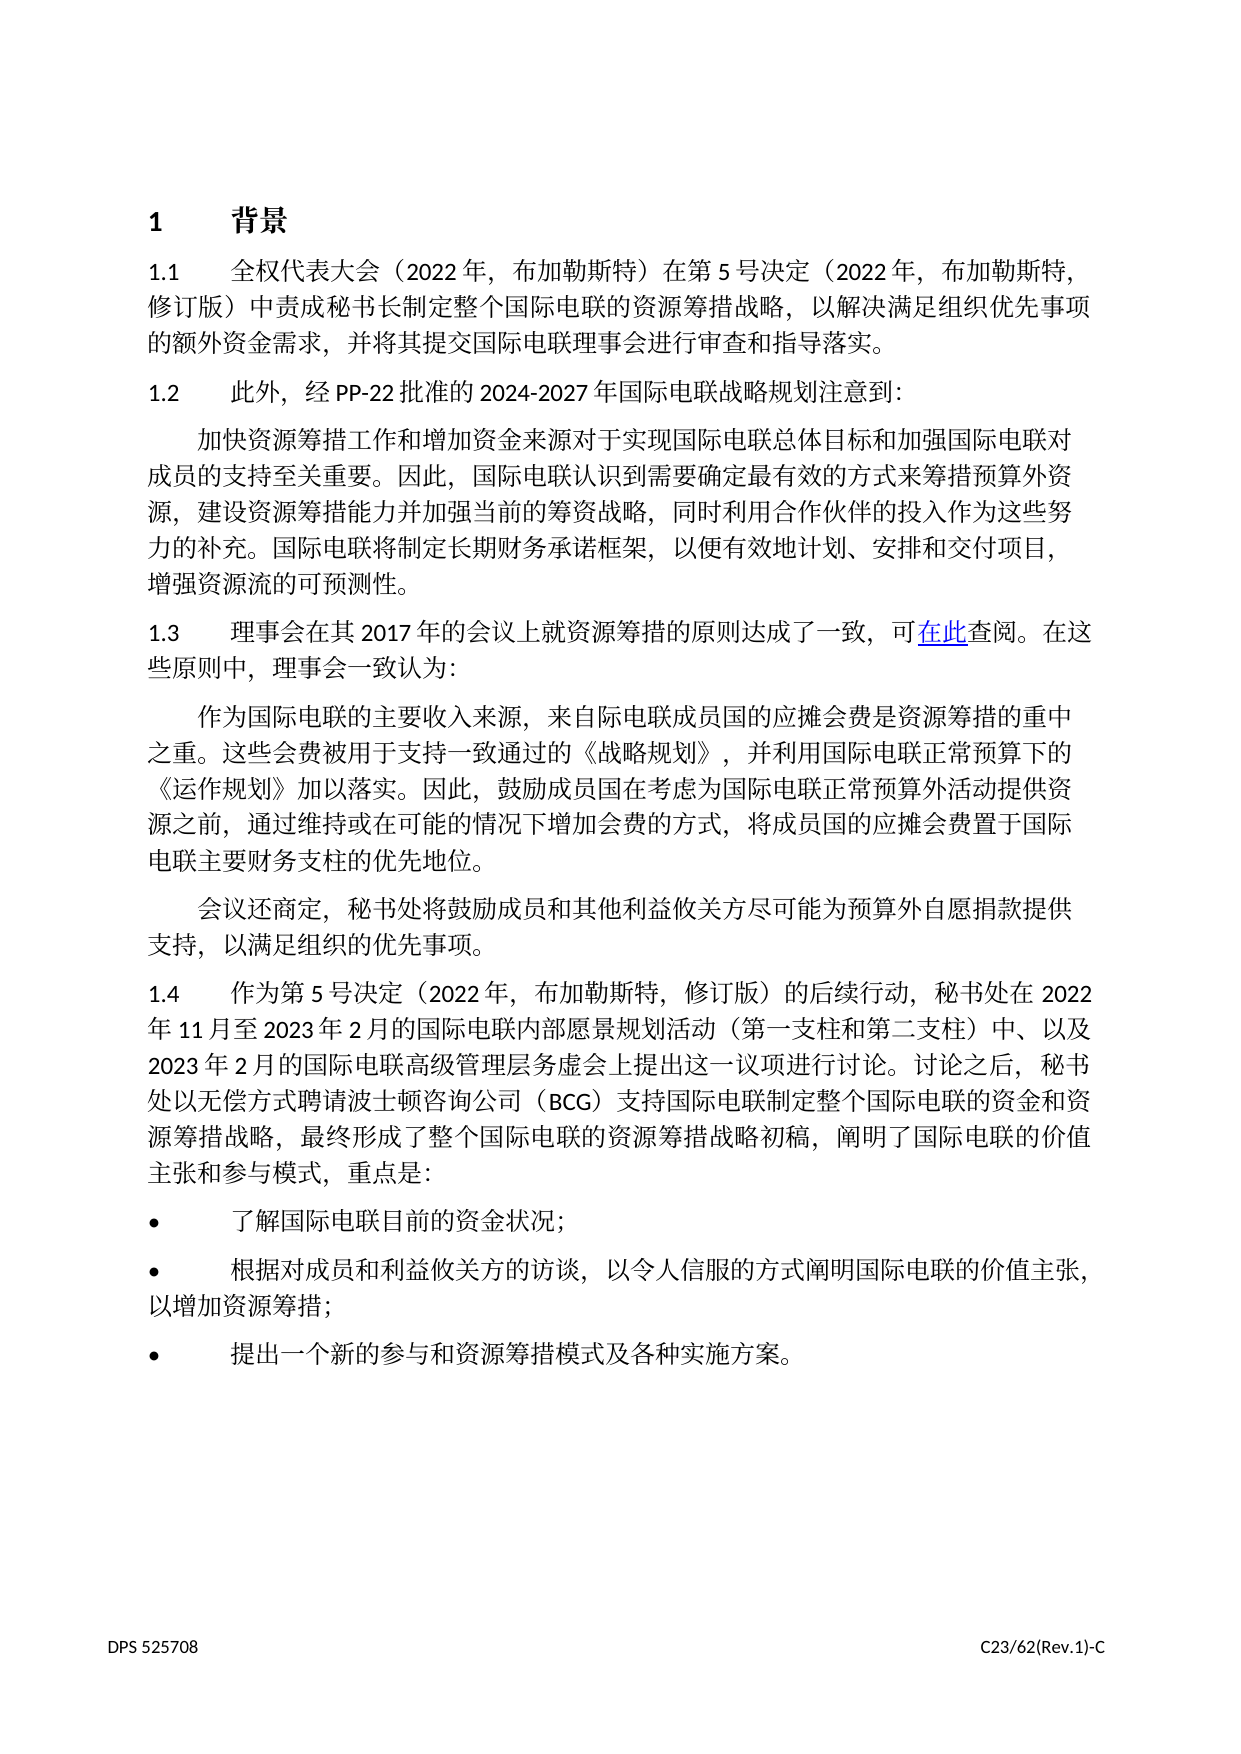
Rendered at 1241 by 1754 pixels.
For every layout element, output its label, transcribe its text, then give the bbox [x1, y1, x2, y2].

subtitle 1 背景 [148, 198, 1092, 239]
text 1.4 作为第5号决定（2022年，布加勒斯特，修订版）的后续行动，秘书处在2022年11月至2023年2月的国际电联内部愿景规划活动（第一支柱和第二支柱）中、以及2023年2月的国际电联高级管理层务虚会上提出这一议项进行讨论。讨论之后，秘书处以无偿方式聘请波士顿咨询公司（BCG）支持国际电联制定整个国际电联的资金和资源筹措战略，最终形成了整个国际电联的资源筹措战略初稿，阐明了国际电联的价值主张和参与模式，重点是： [148, 974, 1092, 1189]
text 1.2 此外，经PP-22批准的2024-2027年国际电联战略规划注意到： [148, 372, 1092, 408]
text • 提出一个新的参与和资源筹措模式及各种实施方案。 [148, 1335, 1092, 1371]
text 1.3 理事会在其2017年的会议上就资源筹措的原则达成了一致，可在此查阅。在这些原则中，理事会一致认为： [148, 613, 1092, 685]
text 会议还商定，秘书处将鼓励成员和其他利益攸关方尽可能为预算外自愿捐款提供支持，以满足组织的优先事项。 [148, 889, 1092, 961]
text • 了解国际电联目前的资金状况； [148, 1202, 1092, 1238]
text 加快资源筹措工作和增加资金来源对于实现国际电联总体目标和加强国际电联对成员的支持至关重要。因此，国际电联认识到需要确定最有效的方式来筹措预算外资源，建设资源筹措能力并加强当前的筹资战略，同时利用合作伙伴的投入作为这些努力的补充。国际电联将制定长期财务承诺框架，以便有效地计划、安排和交付项目，增强资源流的可预测性。 [148, 421, 1092, 601]
text 1.1 全权代表大会（2022年，布加勒斯特）在第5号决定（2022年，布加勒斯特，修订版）中责成秘书长制定整个国际电联的资源筹措战略，以解决满足组织优先事项的额外资金需求，并将其提交国际电联理事会进行审查和指导落实。 [148, 252, 1092, 360]
text • 根据对成员和利益攸关方的访谈，以令人信服的方式阐明国际电联的价值主张，以增加资源筹措； [148, 1251, 1092, 1322]
text 作为国际电联的主要收入来源，来自际电联成员国的应摊会费是资源筹措的重中之重。这些会费被用于支持一致通过的《战略规划》，并利用国际电联正常预算下的《运作规划》加以落实。因此，鼓励成员国在考虑为国际电联正常预算外活动提供资源之前，通过维持或在可能的情况下增加会费的方式，将成员国的应摊会费置于国际电联主要财务支柱的优先地位。 [148, 697, 1092, 877]
